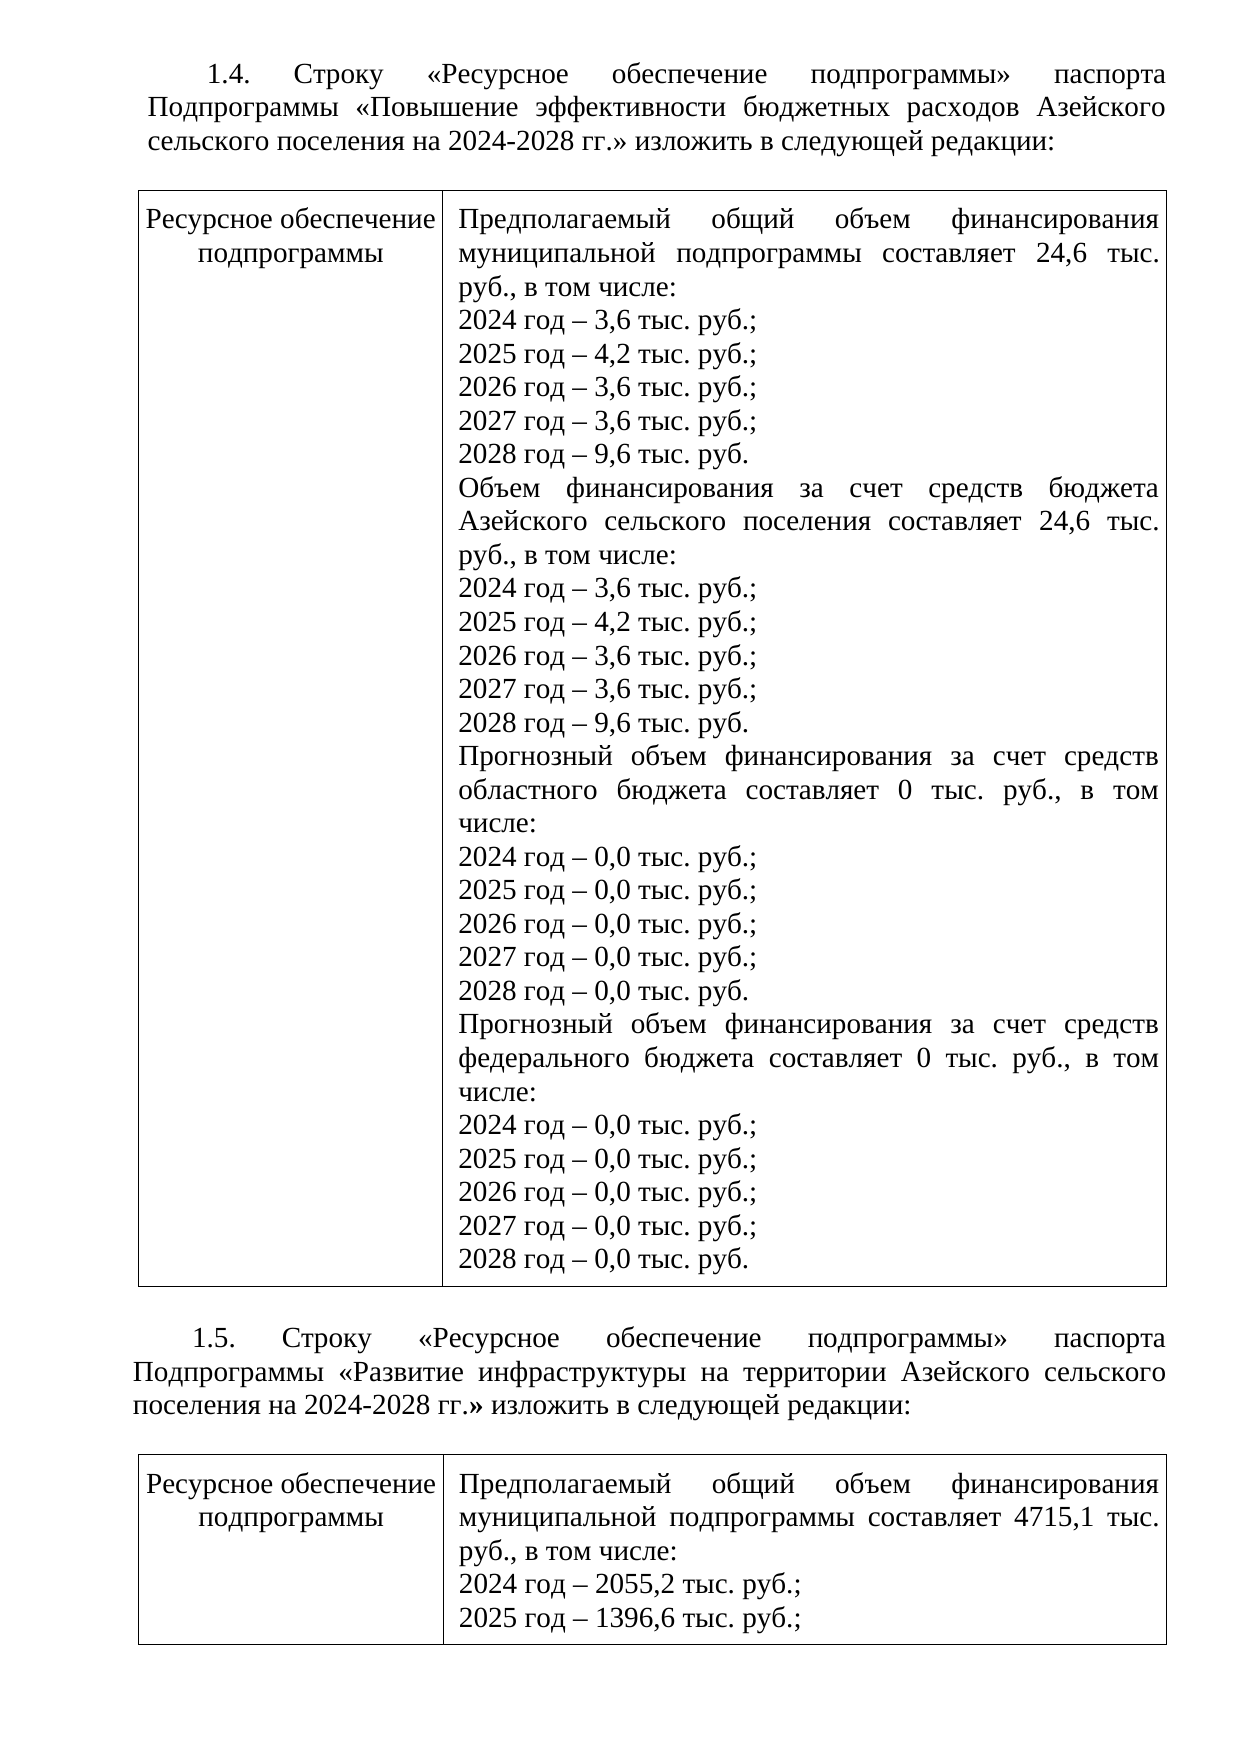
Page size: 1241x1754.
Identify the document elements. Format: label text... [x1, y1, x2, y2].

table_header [139, 1455, 443, 1644]
text 1.5. Строку «Ресурсное обеспечение подпрограммы» паспорта Подпрограммы «Развитие инфраструктуры на территории Азейского сельского поселения на 2024-2028 гг.» изложить в следующей редакции: [133, 1320, 1167, 1421]
table_header Предполагаемый общий объем финансирования муниципальной подпрограммы составляет 24,6 тыс. руб., в том числе: 2024 год – 3,6 тыс. руб.; 2025 год – 4,2 тыс. руб.; 2026 год – 3,6 тыс. руб.; 2027 год – 3,6 тыс. руб.; 2028 год – 9,6 тыс. руб. Объем финансирования за счет средств бюджета Азейского сельского поселения составляет 24,6 тыс. руб., в том числе: 2024 год – 3,6 тыс. руб.; 2025 год – 4,2 тыс. руб.; 2026 год – 3,6 тыс. руб.; 2027 год – 3,6 тыс. руб.; 2028 год – 9,6 тыс. руб. Прогнозный объем финансирования за счет средств областного бюджета составляет 0 тыс. руб., в том числе: 2024 год – 0,0 тыс. руб.; 2025 год – 0,0 тыс. руб.; 2026 год – 0,0 тыс. руб.; 2027 год – 0,0 тыс. руб.; 2028 год – 0,0 тыс. руб. Прогнозный объем финансирования за счет средств федерального бюджета составляет 0 тыс. руб., в том числе: 2024 год – 0,0 тыс. руб.; 2025 год – 0,0 тыс. руб.; 2026 год – 0,0 тыс. руб.; 2027 год – 0,0 тыс. руб.; 2028 год – 0,0 тыс. руб. [443, 191, 1166, 1286]
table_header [444, 1455, 1166, 1644]
text 1.4. Строку «Ресурсное обеспечение подпрограммы» паспорта Подпрограммы «Повышение эффективности бюджетных расходов Азейского сельского поселения на 2024-2028 гг.» изложить в следующей редакции: [147, 56, 1167, 156]
table_header Ресурсное обеспечение подпрограммы [139, 191, 442, 1286]
